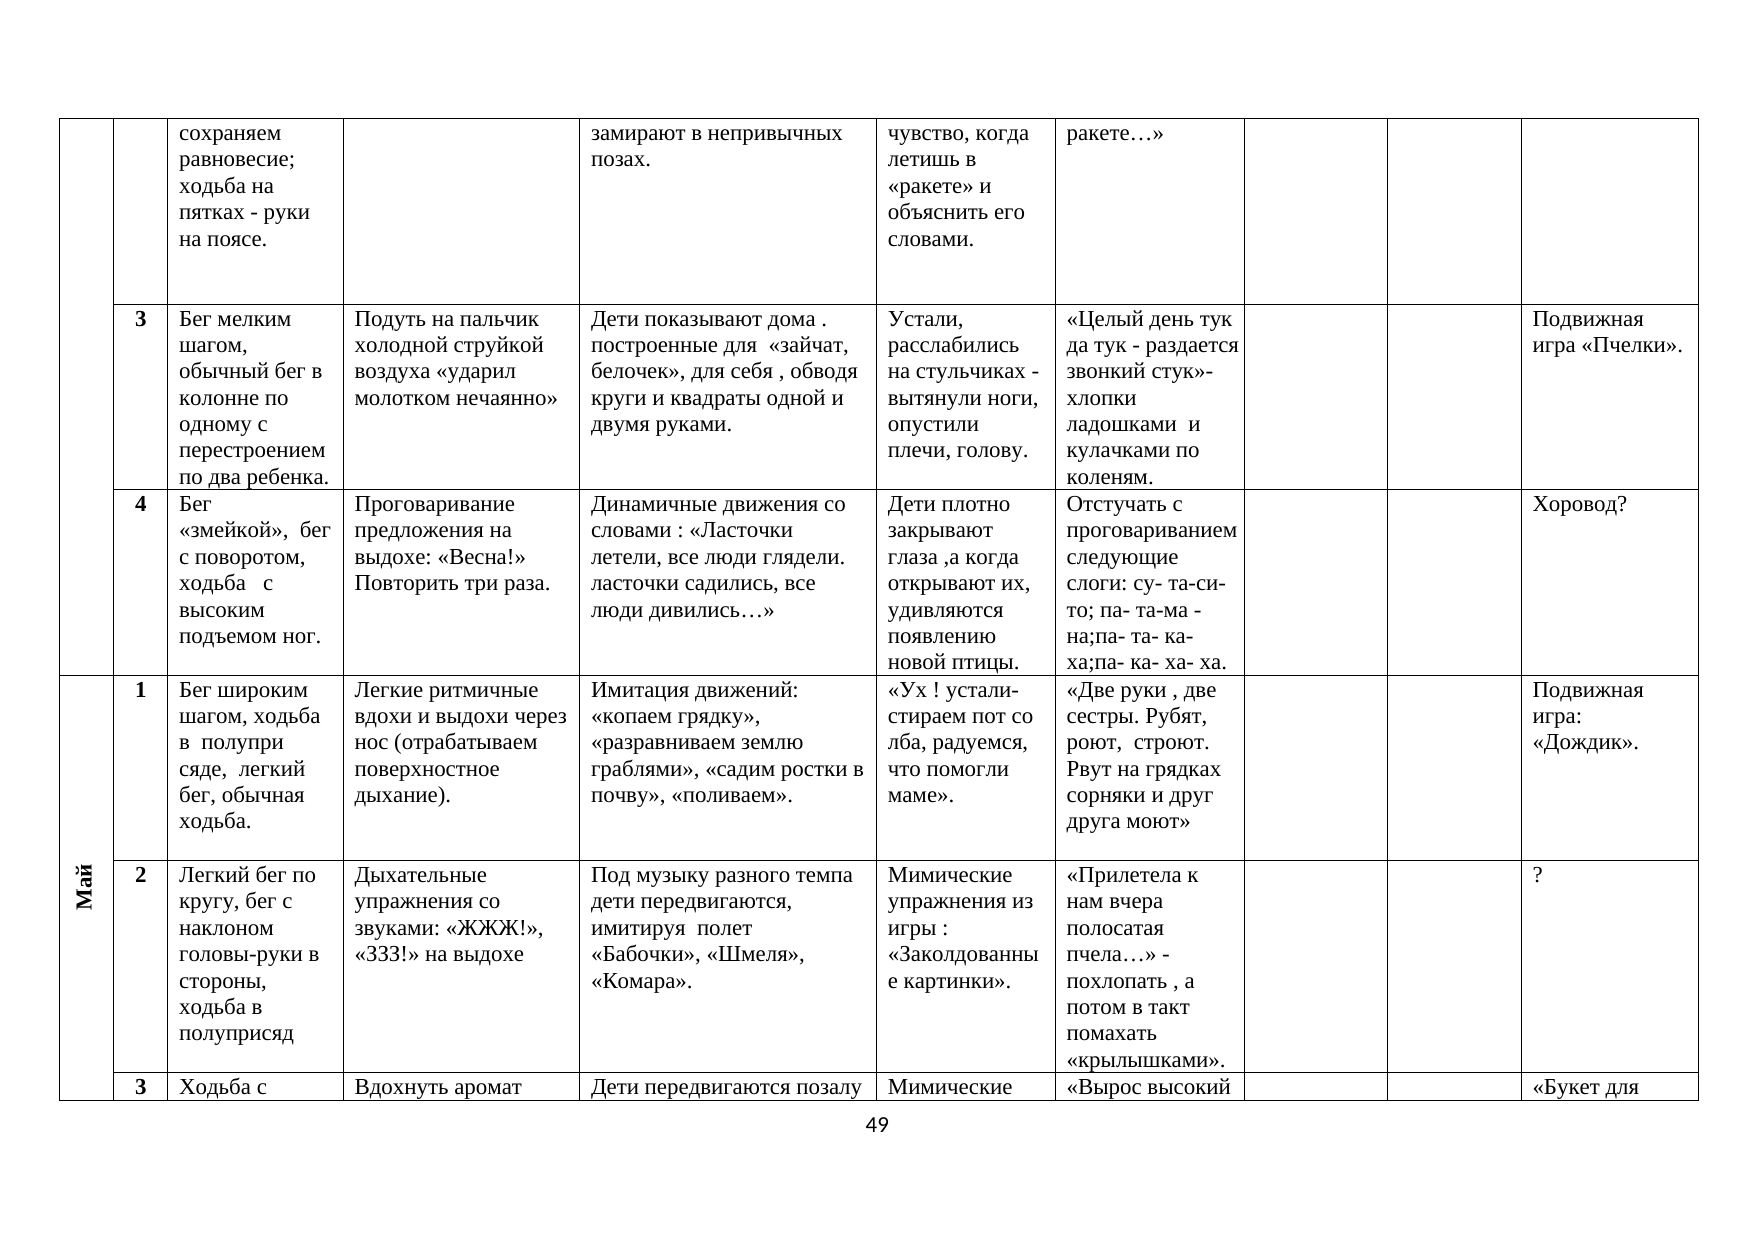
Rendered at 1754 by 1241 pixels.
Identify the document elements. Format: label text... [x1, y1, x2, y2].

table_cell [1388, 119, 1521, 304]
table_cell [580, 119, 876, 304]
table_cell [1388, 1073, 1521, 1099]
table_cell [1245, 861, 1387, 1072]
table_cell Бег широким шагом, ходьба в полупри сяде, легкий бег, обычная ходьба. [168, 676, 343, 860]
table_cell [1388, 305, 1521, 489]
table_cell [1245, 305, 1387, 489]
table_cell [1388, 861, 1521, 1072]
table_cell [168, 1073, 343, 1099]
table_cell Дыхательные упражнения со звуками: «ЖЖЖ!», «ЗЗЗ!» на выдохе [344, 861, 579, 1072]
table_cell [1056, 119, 1244, 304]
table_cell Подуть на пальчик холодной струйкой воздуха «ударил молотком нечаянно» [344, 305, 579, 489]
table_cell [344, 1073, 579, 1099]
table_cell Бег «змейкой», бег с поворотом, ходьба с высоким подъемом ног. [168, 490, 343, 675]
table_cell Отстучать с проговариванием следующие слоги: су- та-си- то; па- та-ма - на;па- та- ка-ха;па- ка- ха- ха. [1056, 490, 1244, 675]
table_cell Имитация движений: «копаем грядку», «разравниваем землю граблями», «садим ростки в почву», «поливаем». [580, 676, 876, 860]
table_cell Динамичные движения со словами : «Ласточки летели, все люди глядели. ласточки садились, все люди дивились…» [580, 490, 876, 675]
table_cell [1245, 119, 1387, 304]
table_cell «Две руки , две сестры. Рубят, роют, строют. Рвут на грядках сорняки и друг друга моют» [1056, 676, 1244, 860]
table_cell 2 [114, 861, 167, 1072]
table_cell 1 [114, 676, 167, 860]
table_cell [1245, 676, 1387, 860]
table_cell Под музыку разного темпа дети передвигаются, имитируя полет «Бабочки», «Шмеля», «Комара». [580, 861, 876, 1072]
table_cell Подвижная игра «Пчелки». [1522, 305, 1698, 489]
table_cell Дети плотно закрывают глаза ,а когда открывают их, удивляются появлению новой птицы. [877, 490, 1055, 675]
table_cell Май [60, 676, 113, 1099]
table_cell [580, 1073, 876, 1099]
table_cell Легкий бег по кругу, бег с наклоном головы-руки в стороны, ходьба в полуприсяд [168, 861, 343, 1072]
table_cell Подвижная игра: «Дождик». [1522, 676, 1698, 860]
table_cell [1245, 490, 1387, 675]
table_cell Дети показывают дома . построенные для «зайчат, белочек», для себя , обводя круги и квадраты одной и двумя руками. [580, 305, 876, 489]
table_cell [344, 119, 579, 304]
table_cell [1388, 676, 1521, 860]
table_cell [877, 119, 1055, 304]
table_cell «Прилетела к нам вчера полосатая пчела…» - похлопать , а потом в такт помахать «крылышками». [1056, 861, 1244, 1072]
table_cell Хоровод? [1522, 490, 1698, 675]
table_cell Бег мелким шагом, обычный бег в колонне по одному с перестроением по два ребенка. [168, 305, 343, 489]
table_cell 2 [114, 119, 167, 304]
table_cell Легкие ритмичные вдохи и выдохи через нос (отрабатываем поверхностное дыхание). [344, 676, 579, 860]
table_cell ? [1522, 861, 1698, 1072]
table_cell 4 [114, 490, 167, 675]
table_cell Устали, расслабились на стульчиках - вытянули ноги, опустили плечи, голову. [877, 305, 1055, 489]
table_cell Мимические упражнения из игры : «Заколдованные картинки». [877, 861, 1055, 1072]
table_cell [1522, 1073, 1698, 1099]
table_cell «Целый день тук да тук - раздается звонкий стук»-хлопки ладошками и кулачками по коленям. [1056, 305, 1244, 489]
table_cell «Ух ! устали- стираем пот со лба, радуемся, что помогли маме». [877, 676, 1055, 860]
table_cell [877, 1073, 1055, 1099]
table_cell [1388, 490, 1521, 675]
table_cell ? [1522, 119, 1698, 304]
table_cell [1056, 1073, 1244, 1099]
table_cell 3 [114, 305, 167, 489]
table_cell Проговаривание предложения на выдохе: «Весна!» Повторить три раза. [344, 490, 579, 675]
table_cell [1245, 1073, 1387, 1099]
table_cell 3 [114, 1073, 167, 1099]
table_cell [168, 119, 343, 304]
